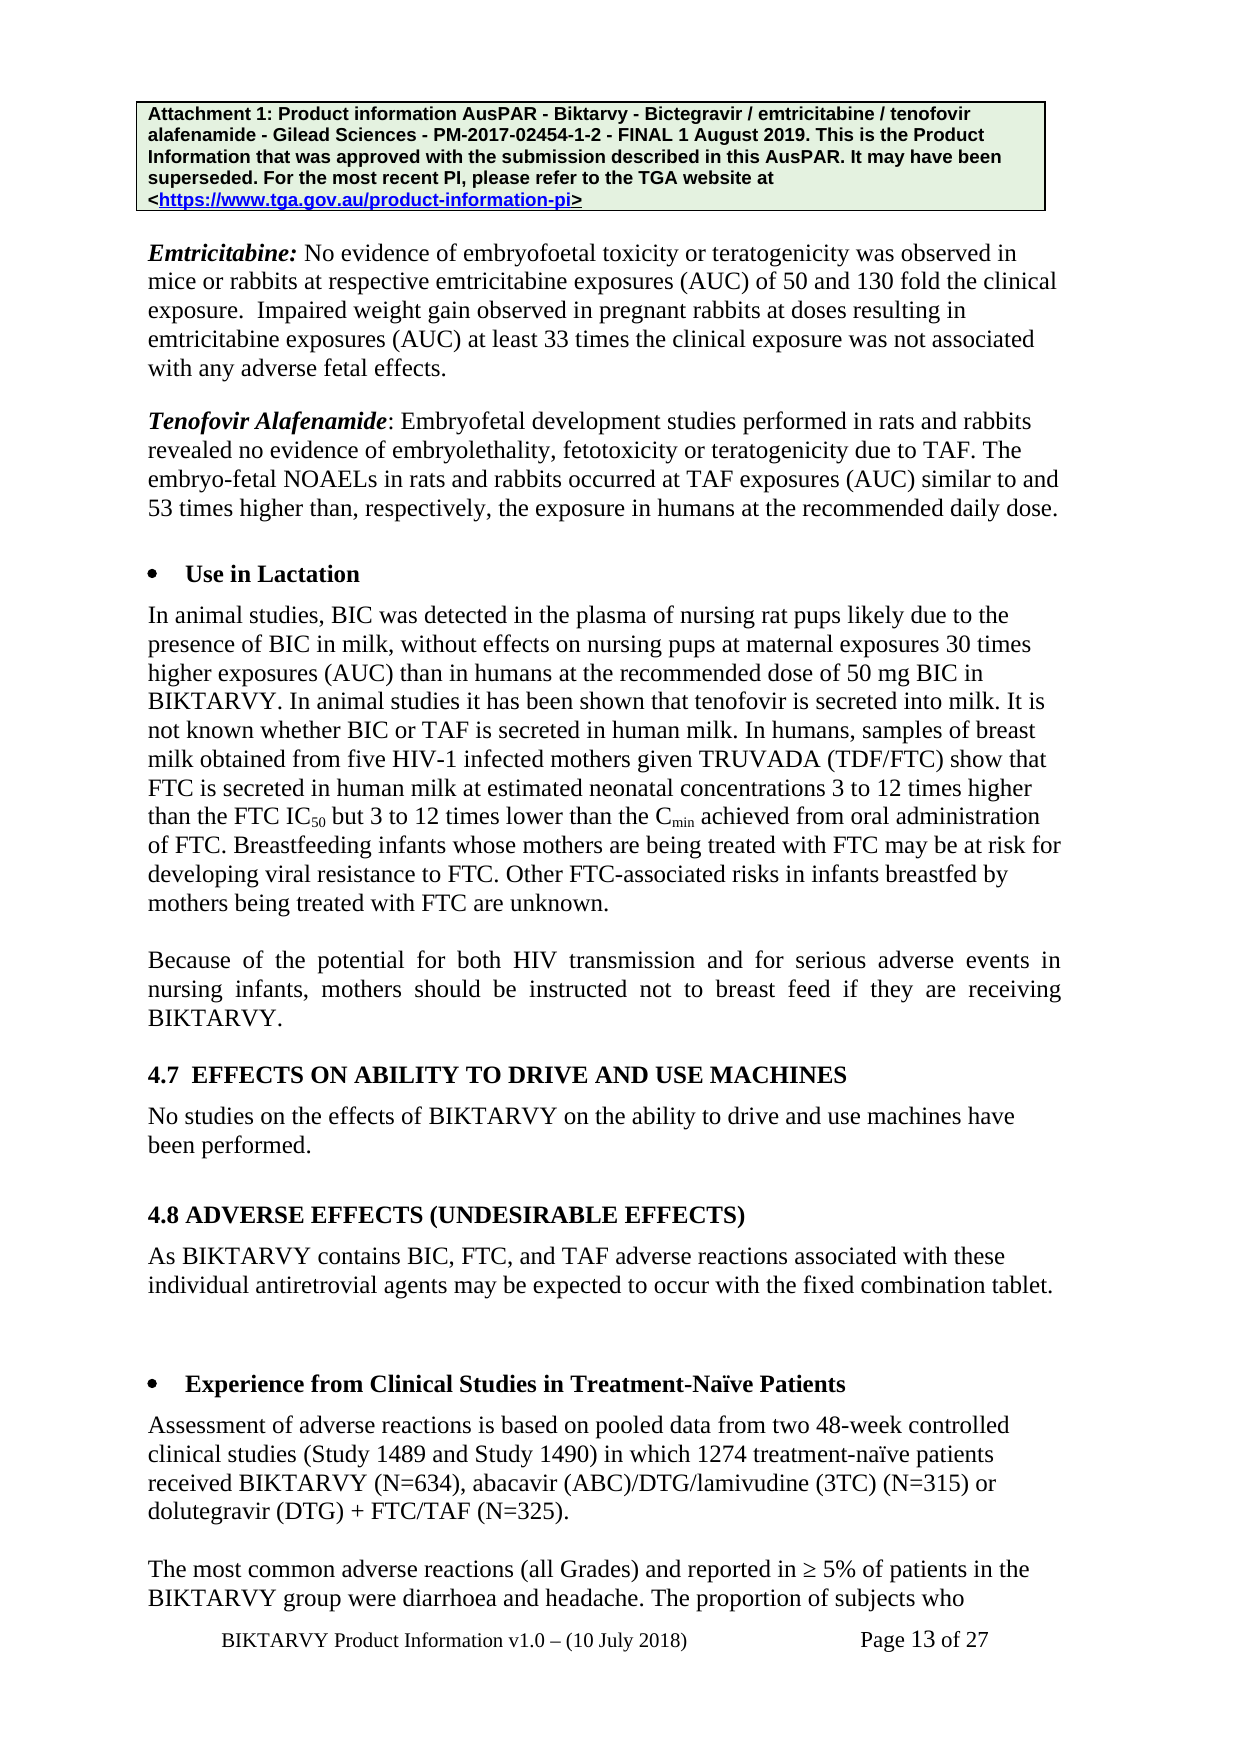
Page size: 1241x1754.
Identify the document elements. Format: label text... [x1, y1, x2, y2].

list Use in Lactation [148, 559, 1062, 588]
text 4.7 EFFECTS ON ABILITY TO DRIVE AND USE MACHINES [148, 1060, 1062, 1089]
text As BIKTARVY contains BIC, FTC, and TAF adverse reactions associated with these individual antiretrovial agents may be expected to occur with the fixed combination tablet. [148, 1241, 1062, 1299]
text Emtricitabine: No evidence of embryofoetal toxicity or teratogenicity was observed in mice or rabbits at respective emtricitabine exposures (AUC) of 50 and 130 fold the clinical exposure. Impaired weight gain observed in pregnant rabbits at doses resulting in emtricitabine exposures (AUC) at least 33 times the clinical exposure was not associated with any adverse fetal effects. [148, 238, 1062, 381]
text Tenofovir Alafenamide: Embryofetal development studies performed in rats and rabbits revealed no evidence of embryolethality, fetotoxicity or teratogenicity due to TAF. The embryo-fetal NOAELs in rats and rabbits occurred at TAF exposures (AUC) similar to and 53 times higher than, respectively, the exposure in humans at the recommended daily dose. [148, 406, 1062, 521]
text Assessment of adverse reactions is based on pooled data from two 48-week controlled clinical studies (Study 1489 and Study 1490) in which 1274 treatment-naïve patients received BIKTARVY (N=634), abacavir (ABC)/DTG/lamivudine (3TC) (N=315) or dolutegravir (DTG) + FTC/TAF (N=325). [148, 1410, 1062, 1525]
text In animal studies, BIC was detected in the plasma of nursing rat pups likely due to the presence of BIC in milk, without effects on nursing pups at maternal exposures 30 times higher exposures (AUC) than in humans at the recommended dose of 50 mg BIC in BIKTARVY. In animal studies it has been shown that tenofovir is secreted into milk. It is not known whether BIC or TAF is secreted in human milk. In humans, samples of breast milk obtained from five HIV-1 infected mothers given TRUVADA (TDF/FTC) show that FTC is secreted in human milk at estimated neonatal concentrations 3 to 12 times higher than the FTC IC50 but 3 to 12 times lower than the Cmin achieved from oral administration of FTC. Breastfeeding infants whose mothers are being treated with FTC may be at risk for developing viral resistance to FTC. Other FTC-associated risks in infants breastfed by mothers being treated with FTC are unknown. [148, 600, 1062, 916]
text No studies on the effects of BIKTARVY on the ability to drive and use machines have been performed. [148, 1101, 1062, 1159]
text Because of the potential for both HIV transmission and for serious adverse events in nursing infants, mothers should be instructed not to breast feed if they are receiving BIKTARVY. [148, 945, 1062, 1031]
text 4.8 ADVERSE EFFECTS (UNDESIRABLE EFFECTS) [148, 1200, 1062, 1229]
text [148, 1554, 1062, 1611]
list Experience from Clinical Studies in Treatment-Naïve Patients [148, 1369, 1062, 1398]
